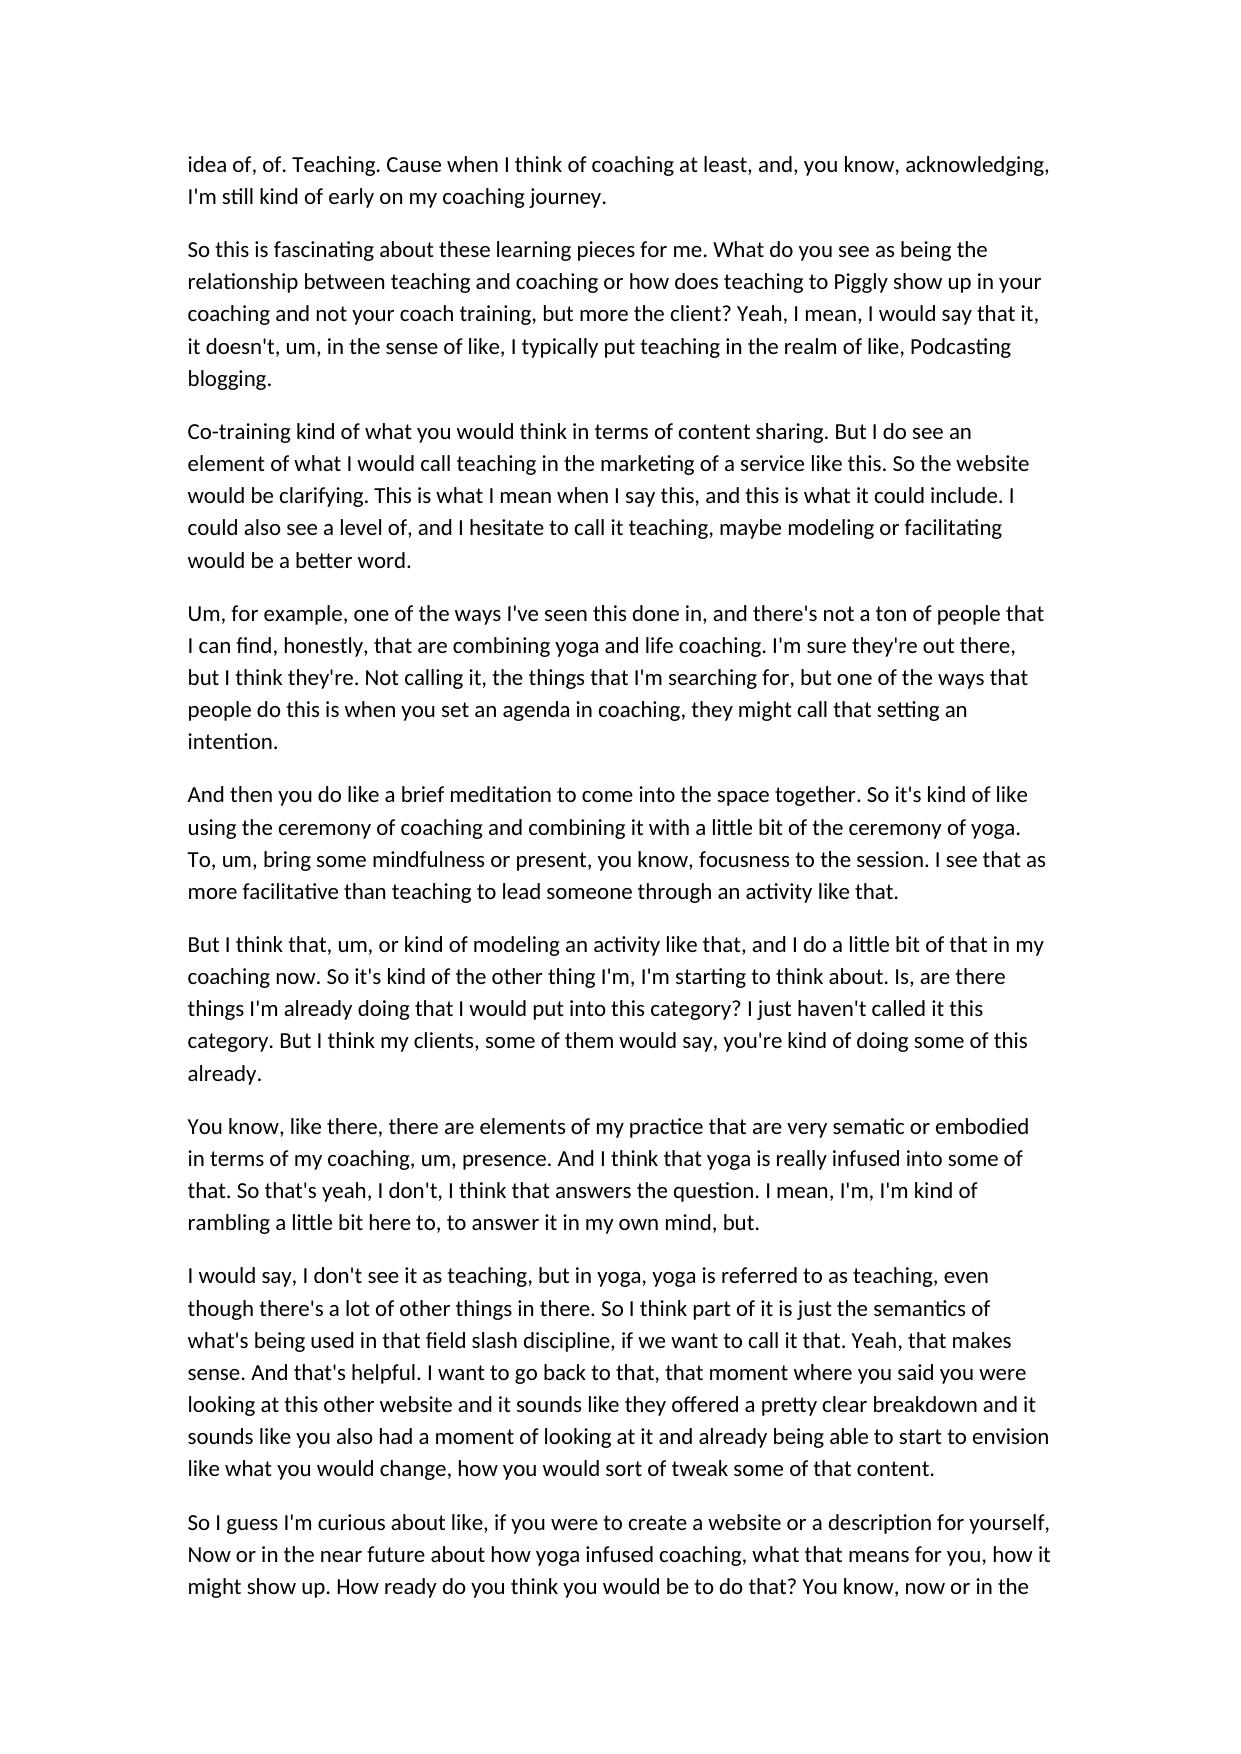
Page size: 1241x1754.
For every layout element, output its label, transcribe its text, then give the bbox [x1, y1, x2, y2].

text You know, like there, there are elements of my practice that are very sematic or embodied in terms of my coaching, um, presence. And I think that yoga is really infused into some of that. So that's yeah, I don't, I think that answers the question. I mean, I'm, I'm kind of rambling a little bit here to, to answer it in my own mind, but. [187, 1112, 1053, 1236]
text But I think that, um, or kind of modeling an activity like that, and I do a little bit of that in my coaching now. So it's kind of the other thing I'm, I'm starting to think about. Is, are there things I'm already doing that I would put into this category? I just haven't called it this category. But I think my clients, some of them would say, you're kind of doing some of this already. [187, 930, 1053, 1087]
text Co-training kind of what you would think in terms of content sharing. But I do see an element of what I would call teaching in the marketing of a service like this. So the website would be clarifying. This is what I mean when I say this, and this is what it could include. I could also see a level of, and I hesitate to call it teaching, maybe modeling or facilitating would be a better word. [187, 417, 1053, 574]
text So this is fascinating about these learning pieces for me. What do you see as being the relationship between teaching and coaching or how does teaching to Piggly show up in your coaching and not your coach training, but more the client? Yeah, I mean, I would say that it, it doesn't, um, in the sense of like, I typically put teaching in the realm of like, Podcasting blogging. [187, 235, 1053, 392]
text I would say, I don't see it as teaching, but in yoga, yoga is referred to as teaching, even though there's a lot of other things in there. So I think part of it is just the semantics of what's being used in that field slash discipline, if we want to call it that. Yeah, that makes sense. And that's helpful. I want to go back to that, that moment where you said you were looking at this other website and it sounds like they offered a pretty clear breakdown and it sounds like you also had a moment of looking at it and already being able to start to envision like what you would change, how you would sort of tweak some of that content. [187, 1261, 1053, 1483]
text And then you do like a brief meditation to come into the space together. So it's kind of like using the ceremony of coaching and combining it with a little bit of the ceremony of yoga. To, um, bring some mindfulness or present, you know, focusness to the session. I see that as more facilitative than teaching to lead someone through an activity like that. [187, 781, 1053, 905]
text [187, 1508, 1053, 1600]
text Um, for example, one of the ways I've seen this done in, and there's not a ton of people that I can find, honestly, that are combining yoga and life coaching. I'm sure they're out there, but I think they're. Not calling it, the things that I'm searching for, but one of the ways that people do this is when you set an agenda in coaching, they might call that setting an intention. [187, 599, 1053, 756]
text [187, 150, 1053, 210]
